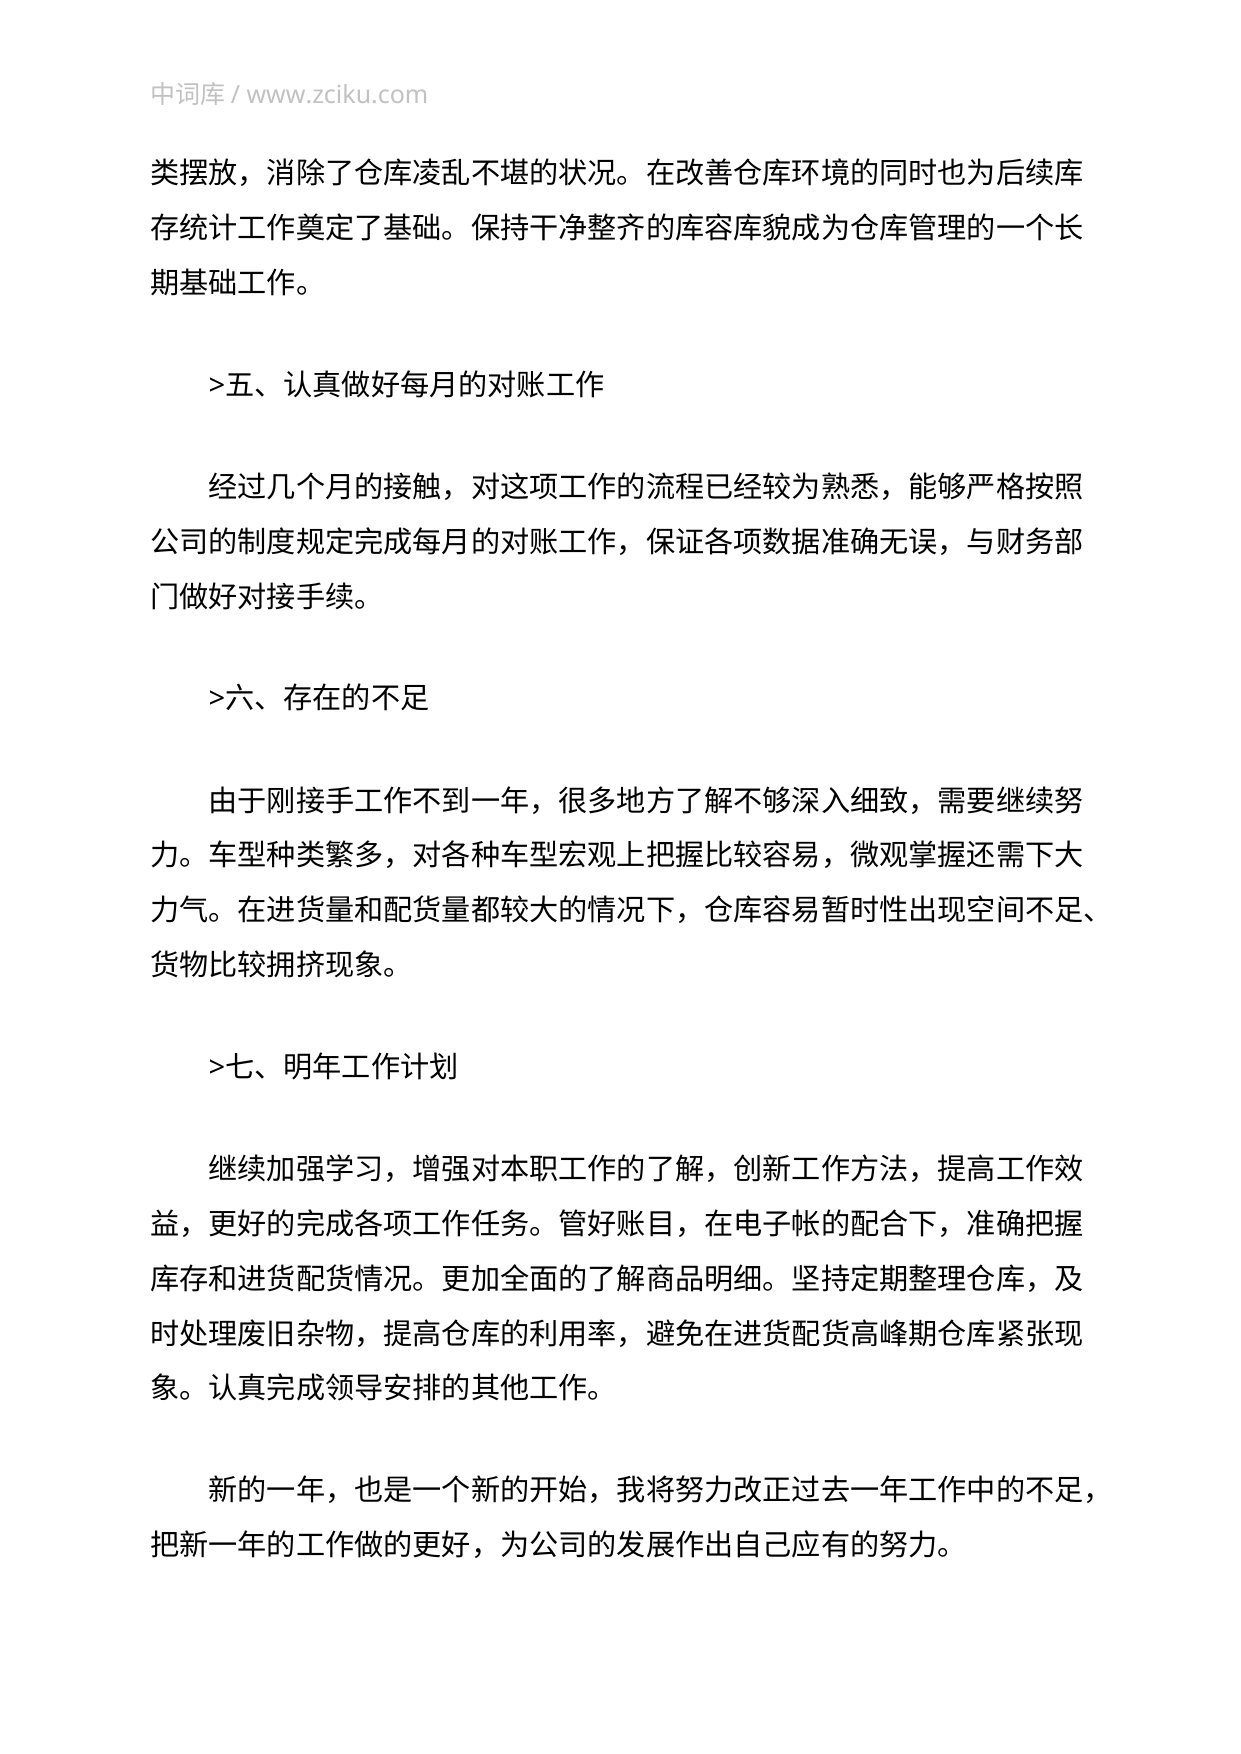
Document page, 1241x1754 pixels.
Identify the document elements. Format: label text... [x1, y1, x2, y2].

text >六、存在的不足 [150, 675, 1090, 717]
text 由于刚接手工作不到一年，很多地方了解不够深入细致，需要继续努力。车型种类繁多，对各种车型宏观上把握比较容易，微观掌握还需下大力气。在进货量和配货量都较大的情况下，仓库容易暂时性出现空间不足、货物比较拥挤现象。 [150, 777, 1090, 984]
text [150, 150, 1090, 302]
text 继续加强学习，增强对本职工作的了解，创新工作方法，提高工作效益，更好的完成各项工作任务。管好账目，在电子帐的配合下，准确把握库存和进货配货情况。更加全面的了解商品明细。坚持定期整理仓库，及时处理废旧杂物，提高仓库的利用率，避免在进货配货高峰期仓库紧张现象。认真完成领导安排的其他工作。 [150, 1146, 1090, 1407]
text >五、认真做好每月的对账工作 [150, 362, 1090, 404]
text >七、明年工作计划 [150, 1043, 1090, 1086]
text 新的一年，也是一个新的开始，我将努力改正过去一年工作中的不足，把新一年的工作做的更好，为公司的发展作出自己应有的努力。 [150, 1467, 1090, 1564]
text 经过几个月的接触，对这项工作的流程已经较为熟悉，能够严格按照公司的制度规定完成每月的对账工作，保证各项数据准确无误，与财务部门做好对接手续。 [150, 463, 1090, 616]
